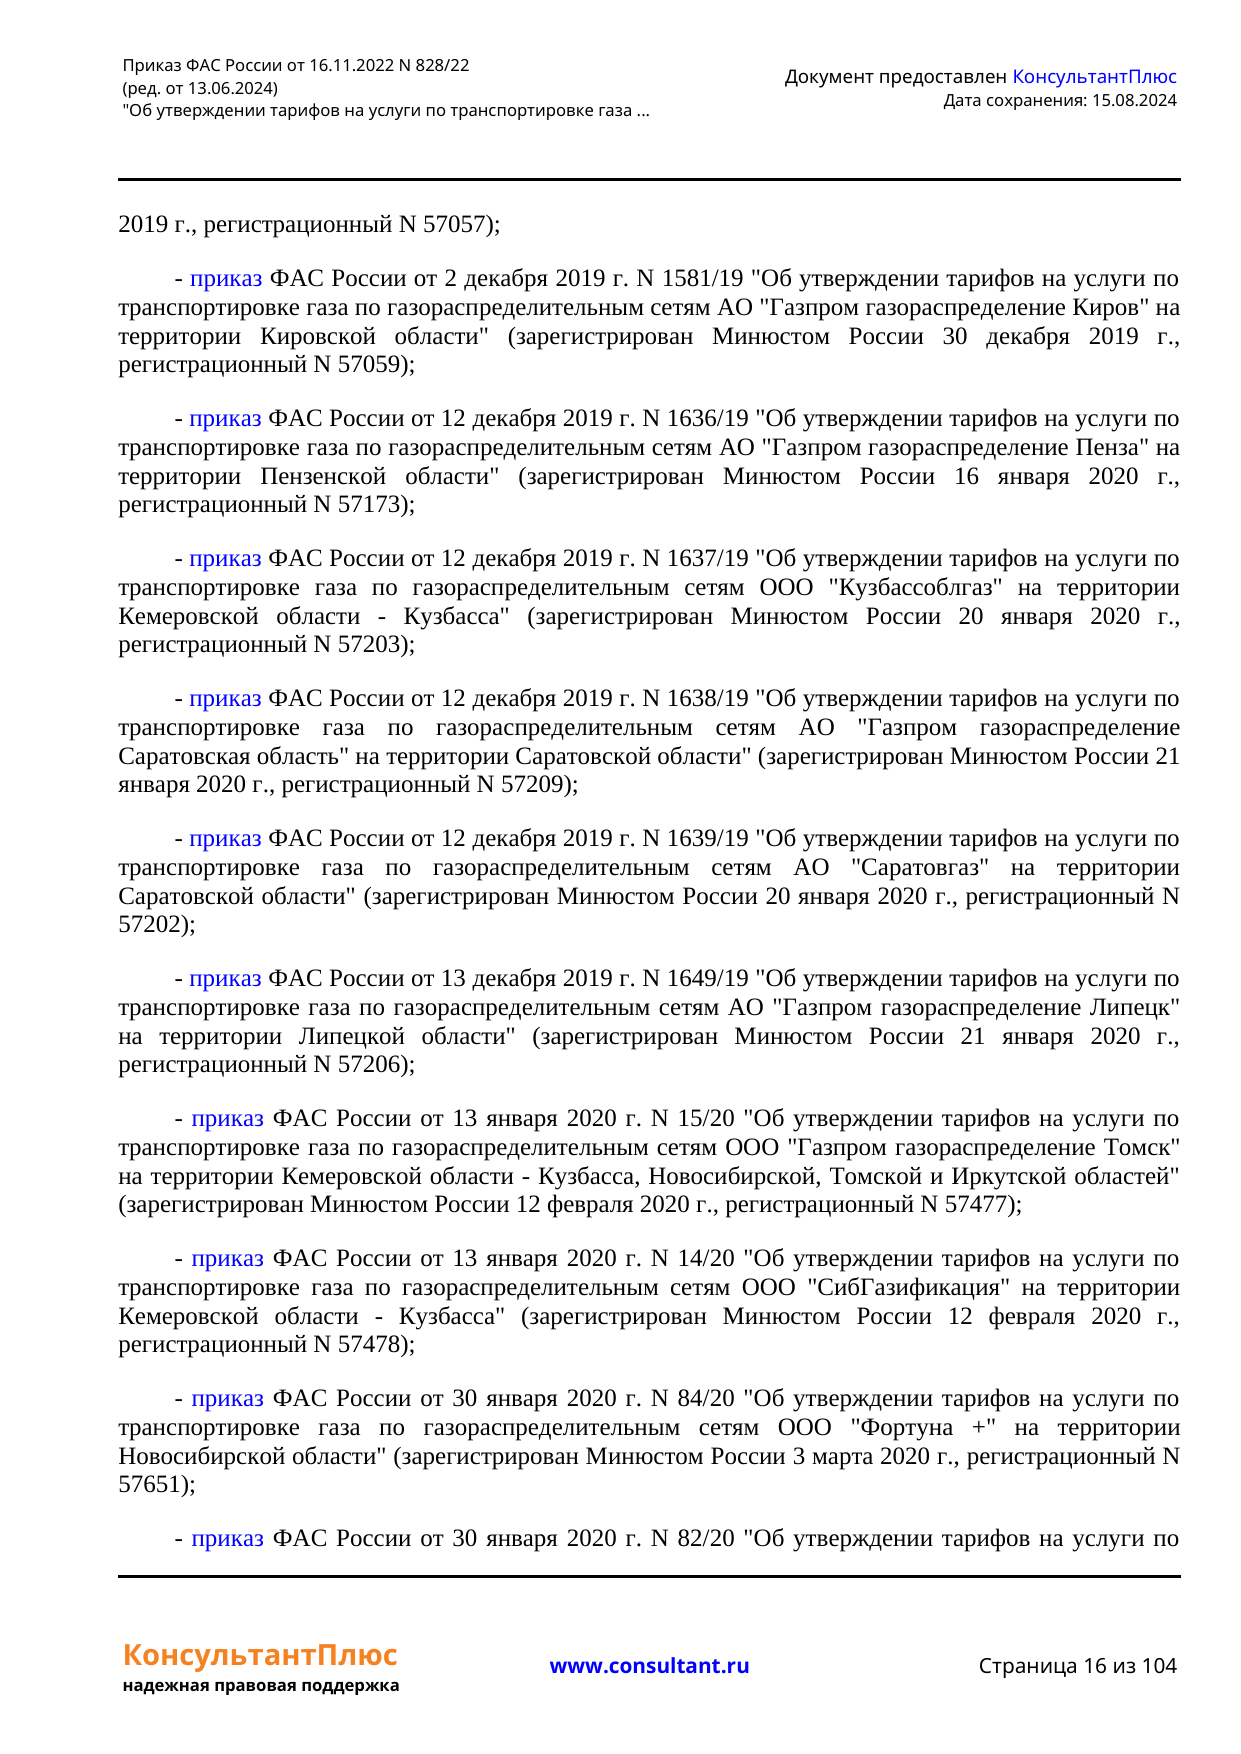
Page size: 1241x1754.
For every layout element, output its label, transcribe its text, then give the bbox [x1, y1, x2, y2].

text - приказ ФАС России от 12 декабря 2019 г. N 1636/19 "Об утверждении тарифов на услуги по транспортировке газа по газораспределительным сетям АО "Газпром газораспределение Пенза" на территории Пензенской области" (зарегистрирован Минюстом России 16 января 2020 г., регистрационный N 57173); [118, 403, 1181, 518]
text - приказ ФАС России от 12 декабря 2019 г. N 1638/19 "Об утверждении тарифов на услуги по транспортировке газа по газораспределительным сетям АО "Газпром газораспределение Саратовская область" на территории Саратовской области" (зарегистрирован Минюстом России 21 января 2020 г., регистрационный N 57209); [118, 683, 1181, 798]
text - приказ ФАС России от 2 декабря 2019 г. N 1581/19 "Об утверждении тарифов на услуги по транспортировке газа по газораспределительным сетям АО "Газпром газораспределение Киров" на территории Кировской области" (зарегистрирован Минюстом России 30 декабря 2019 г., регистрационный N 57059); [118, 263, 1181, 378]
text - приказ ФАС России от 12 декабря 2019 г. N 1639/19 "Об утверждении тарифов на услуги по транспортировке газа по газораспределительным сетям АО "Саратовгаз" на территории Саратовской области" (зарегистрирован Минюстом России 20 января 2020 г., регистрационный N 57202); [118, 823, 1181, 938]
text - приказ ФАС России от 13 января 2020 г. N 15/20 "Об утверждении тарифов на услуги по транспортировке газа по газораспределительным сетям ООО "Газпром газораспределение Томск" на территории Кемеровской области - Кузбасса, Новосибирской, Томской и Иркутской областей" (зарегистрирован Минюстом России 12 февраля 2020 г., регистрационный N 57477); [118, 1103, 1181, 1218]
text - приказ ФАС России от 13 января 2020 г. N 14/20 "Об утверждении тарифов на услуги по транспортировке газа по газораспределительным сетям ООО "СибГазификация" на территории Кемеровской области - Кузбасса" (зарегистрирован Минюстом России 12 февраля 2020 г., регистрационный N 57478); [118, 1243, 1181, 1358]
text - приказ ФАС России от 12 декабря 2019 г. N 1637/19 "Об утверждении тарифов на услуги по транспортировке газа по газораспределительным сетям ООО "Кузбассоблгаз" на территории Кемеровской области - Кузбасса" (зарегистрирован Минюстом России 20 января 2020 г., регистрационный N 57203); [118, 543, 1181, 658]
text - приказ ФАС России от 13 декабря 2019 г. N 1649/19 "Об утверждении тарифов на услуги по транспортировке газа по газораспределительным сетям АО "Газпром газораспределение Липецк" на территории Липецкой области" (зарегистрирован Минюстом России 21 января 2020 г., регистрационный N 57206); [118, 963, 1181, 1078]
text - приказ ФАС России от 30 января 2020 г. N 84/20 "Об утверждении тарифов на услуги по транспортировке газа по газораспределительным сетям ООО "Фортуна +" на территории Новосибирской области" (зарегистрирован Минюстом России 3 марта 2020 г., регистрационный N 57651); [118, 1383, 1181, 1498]
